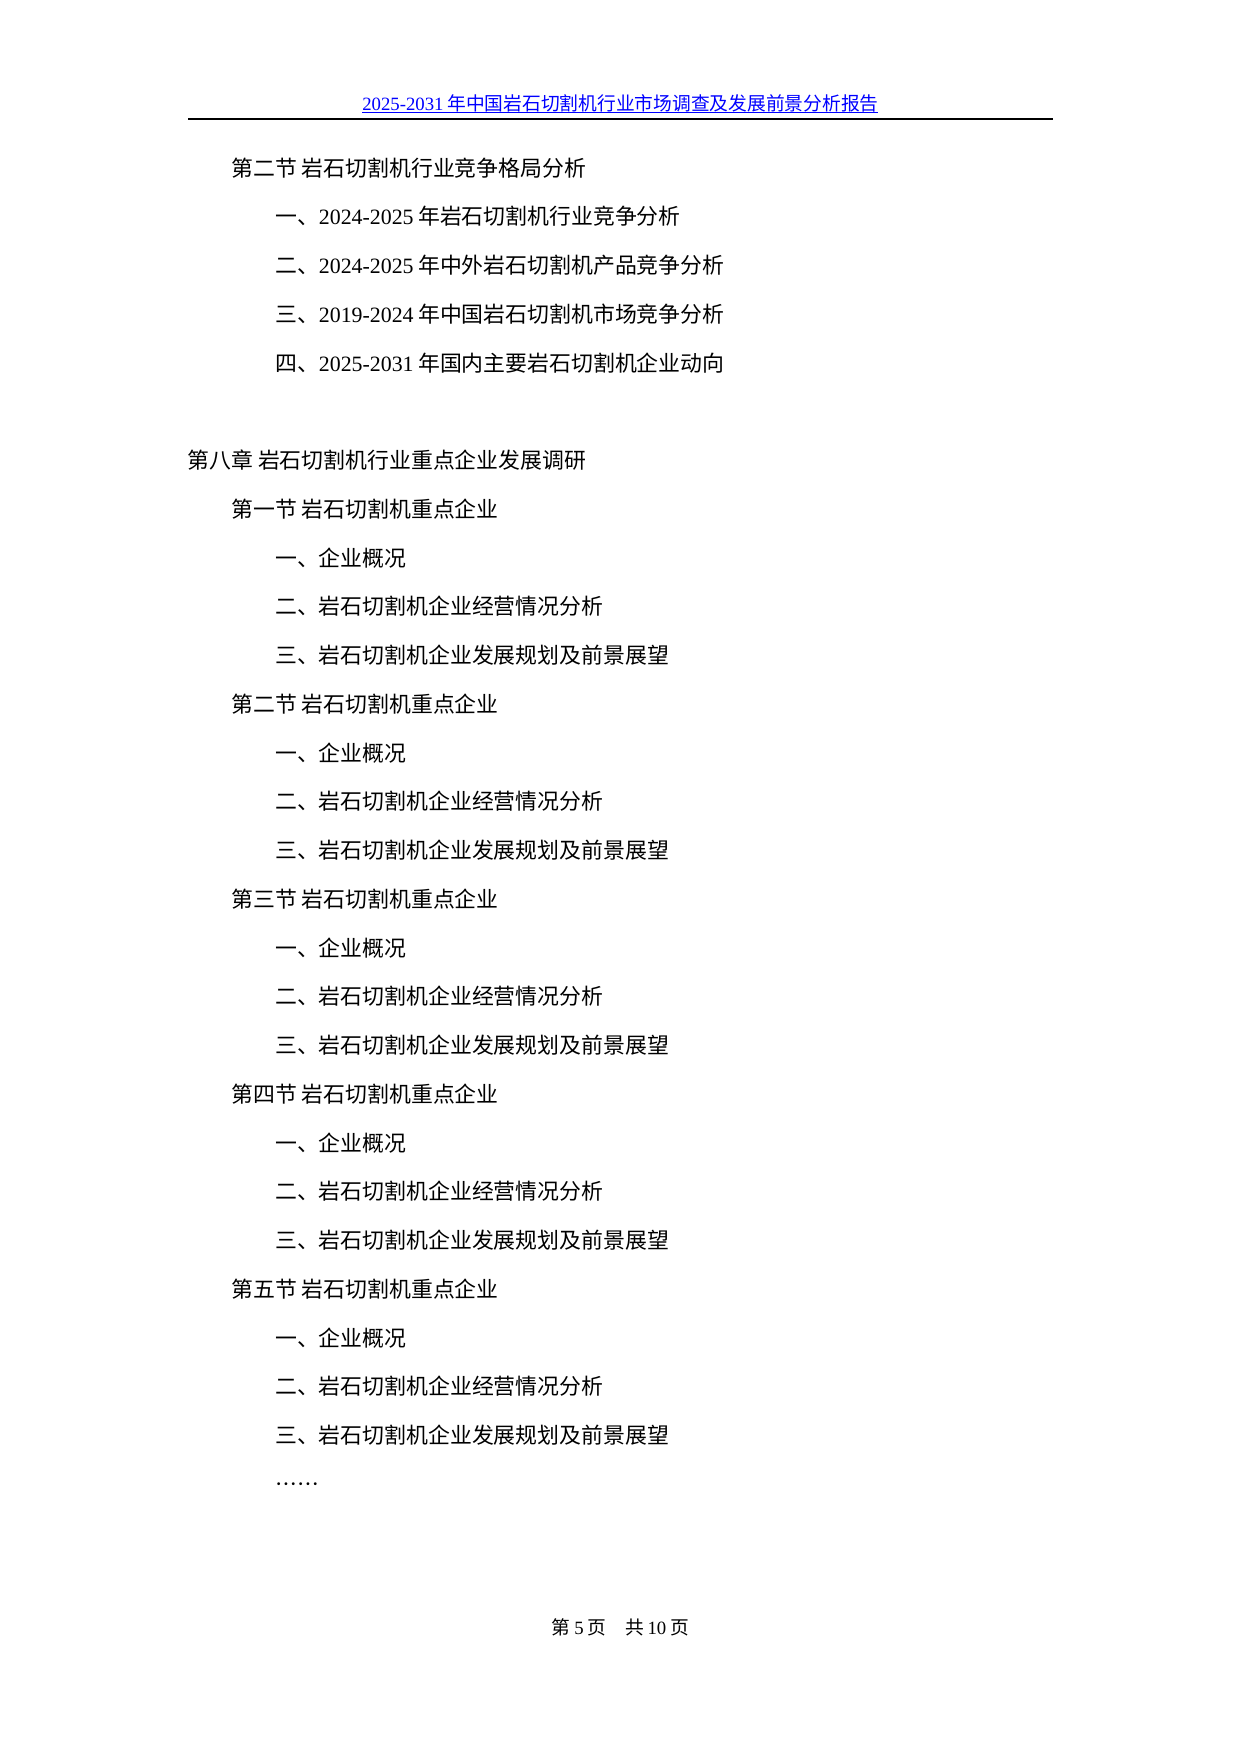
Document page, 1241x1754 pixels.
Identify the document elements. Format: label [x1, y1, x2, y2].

text [187, 150, 1053, 1499]
